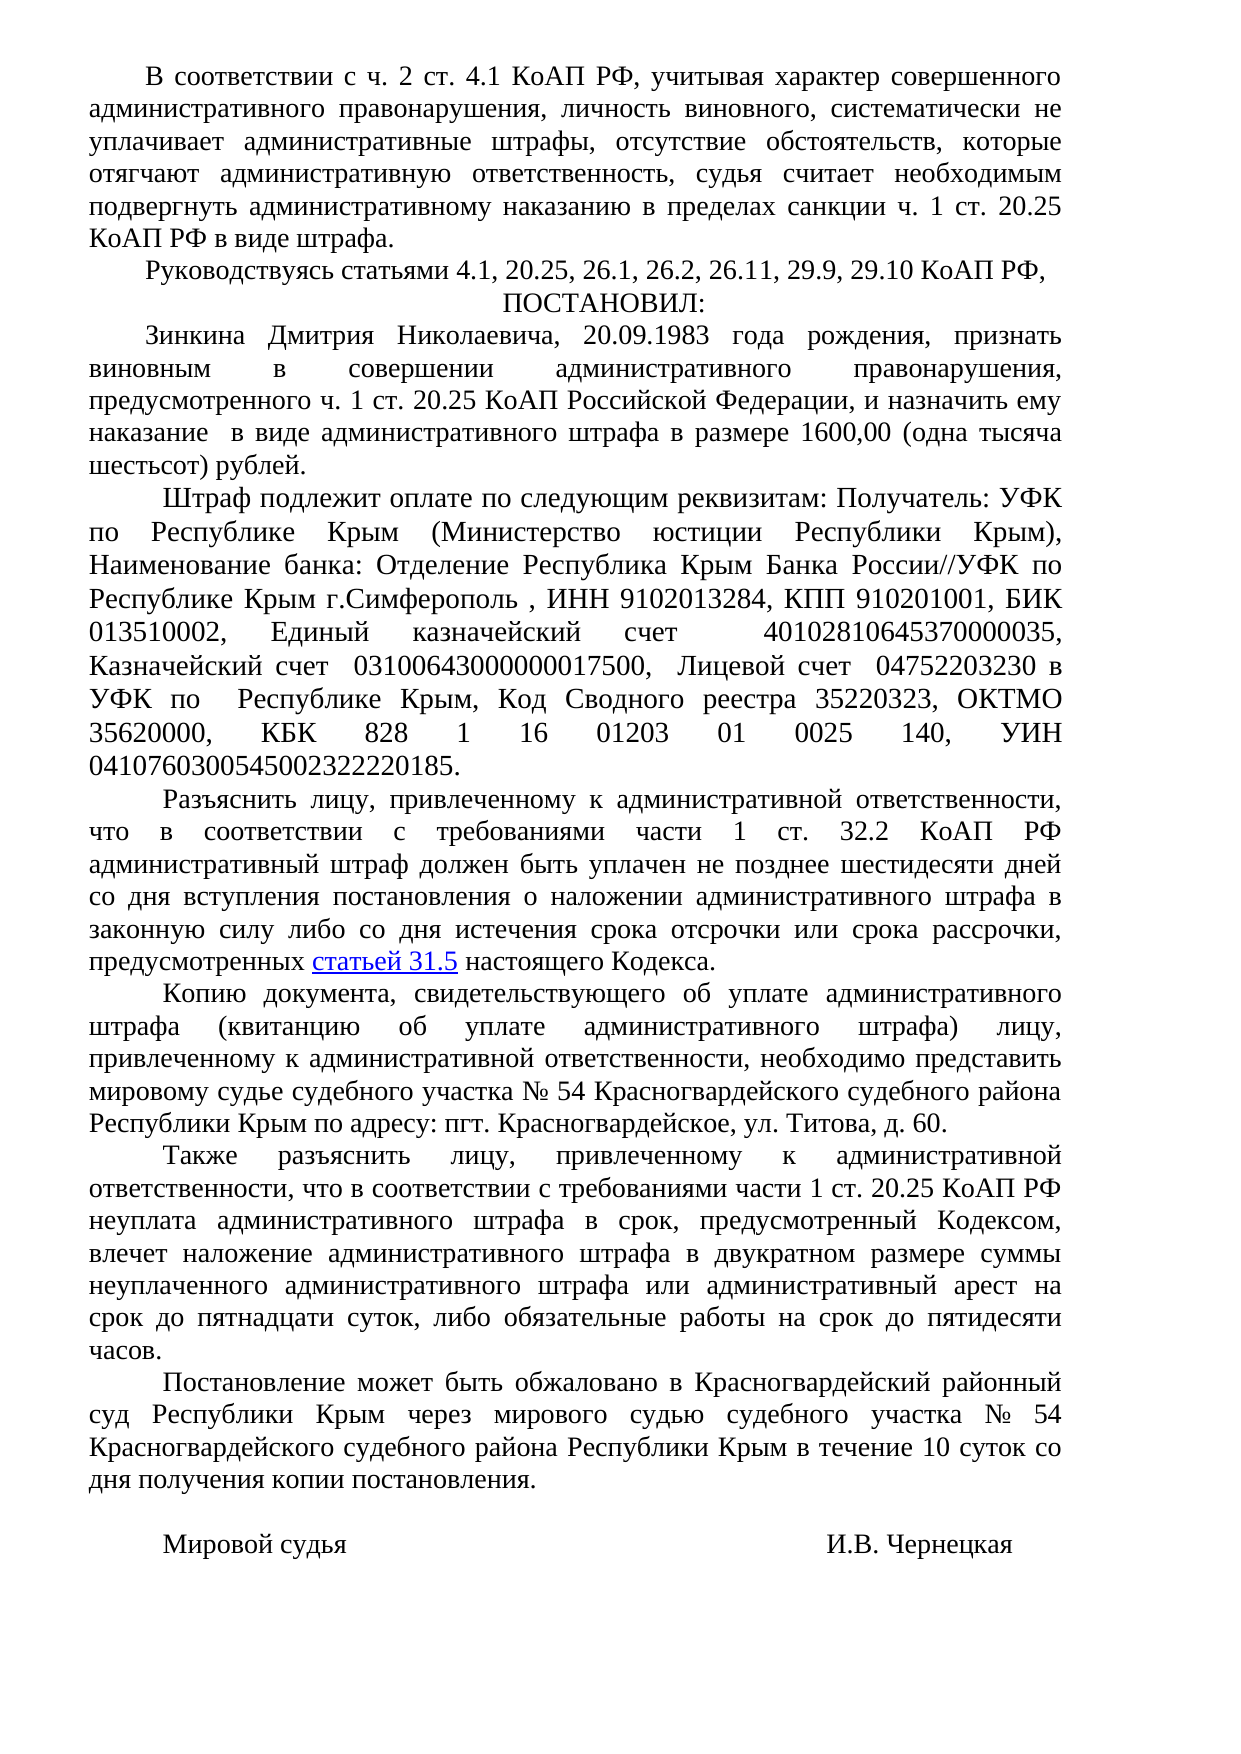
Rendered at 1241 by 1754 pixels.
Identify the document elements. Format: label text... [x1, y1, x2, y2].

text Разъяснить лицу, привлеченному к административной ответственности, что в соответствии с требованиями части 1 ст. 32.2 КоАП РФ административный штраф должен быть уплачен не позднее шестидесяти дней со дня вступления постановления о наложении административного штрафа в законную силу либо со дня истечения срока отсрочки или срока рассрочки, предусмотренных статьей 31.5 настоящего Кодекса. [89, 782, 1063, 976]
text Руководствуясь статьями 4.1, 20.25, 26.1, 26.2, 26.11, 29.9, 29.10 КоАП РФ, [89, 253, 1063, 286]
text ПОСТАНОВИЛ: [89, 286, 1063, 318]
text Постановление может быть обжаловано в Красногвардейский районный суд Республики Крым через мирового судью судебного участка № 54 Красногвардейского судебного района Республики Крым в течение 10 суток со дня получения копии постановления. [89, 1365, 1063, 1495]
text В соответствии с ч. 2 ст. 4.1 КоАП РФ, учитывая характер совершенного административного правонарушения, личность виновного, систематически не уплачивает административные штрафы, отсутствие обстоятельств, которые отягчают административную ответственность, судья считает необходимым подвергнуть административному наказанию в пределах санкции ч. 1 ст. 20.25 КоАП РФ в виде штрафа. [89, 59, 1063, 253]
text Также разъяснить лицу, привлеченному к административной ответственности, что в соответствии с требованиями части 1 ст. 20.25 КоАП РФ неуплата административного штрафа в срок, предусмотренный Кодексом, влечет наложение административного штрафа в двукратном размере суммы неуплаченного административного штрафа или административный арест на срок до пятнадцати суток, либо обязательные работы на срок до пятидесяти часов. [89, 1138, 1063, 1365]
text Мировой судья И.В. Чернецкая [89, 1527, 1063, 1559]
text Копию документа, свидетельствующего об уплате административного штрафа (квитанцию об уплате административного штрафа) лицу, привлеченному к административной ответственности, необходимо представить мировому судье судебного участка № 54 Красногвардейского судебного района Республики Крым по адресу: пгт. Красногвардейское, ул. Титова, д. 60. [89, 976, 1063, 1138]
text Зинкина Дмитрия Николаевича, 20.09.1983 года рождения, признать виновным в совершении административного правонарушения, предусмотренного ч. 1 ст. 20.25 КоАП Российской Федерации, и назначить ему наказание в виде административного штрафа в размере 1600,00 (одна тысяча шестьсот) рублей. [89, 318, 1063, 480]
text Штраф подлежит оплате по следующим реквизитам: Получатель: УФК по Республике Крым (Министерство юстиции Республики Крым), Наименование банка: Отделение Республика Крым Банка России//УФК по Республике Крым г.Симферополь , ИНН 9102013284, КПП 910201001, БИК 013510002, Единый казначейский счет 40102810645370000035, Казначейский счет 03100643000000017500, Лицевой счет 04752203230 в УФК по Республике Крым, Код Сводного реестра 35220323, ОКТМО 35620000, КБК 828 1 16 01203 01 0025 140, УИН 0410760300545002322220185. [89, 480, 1063, 782]
